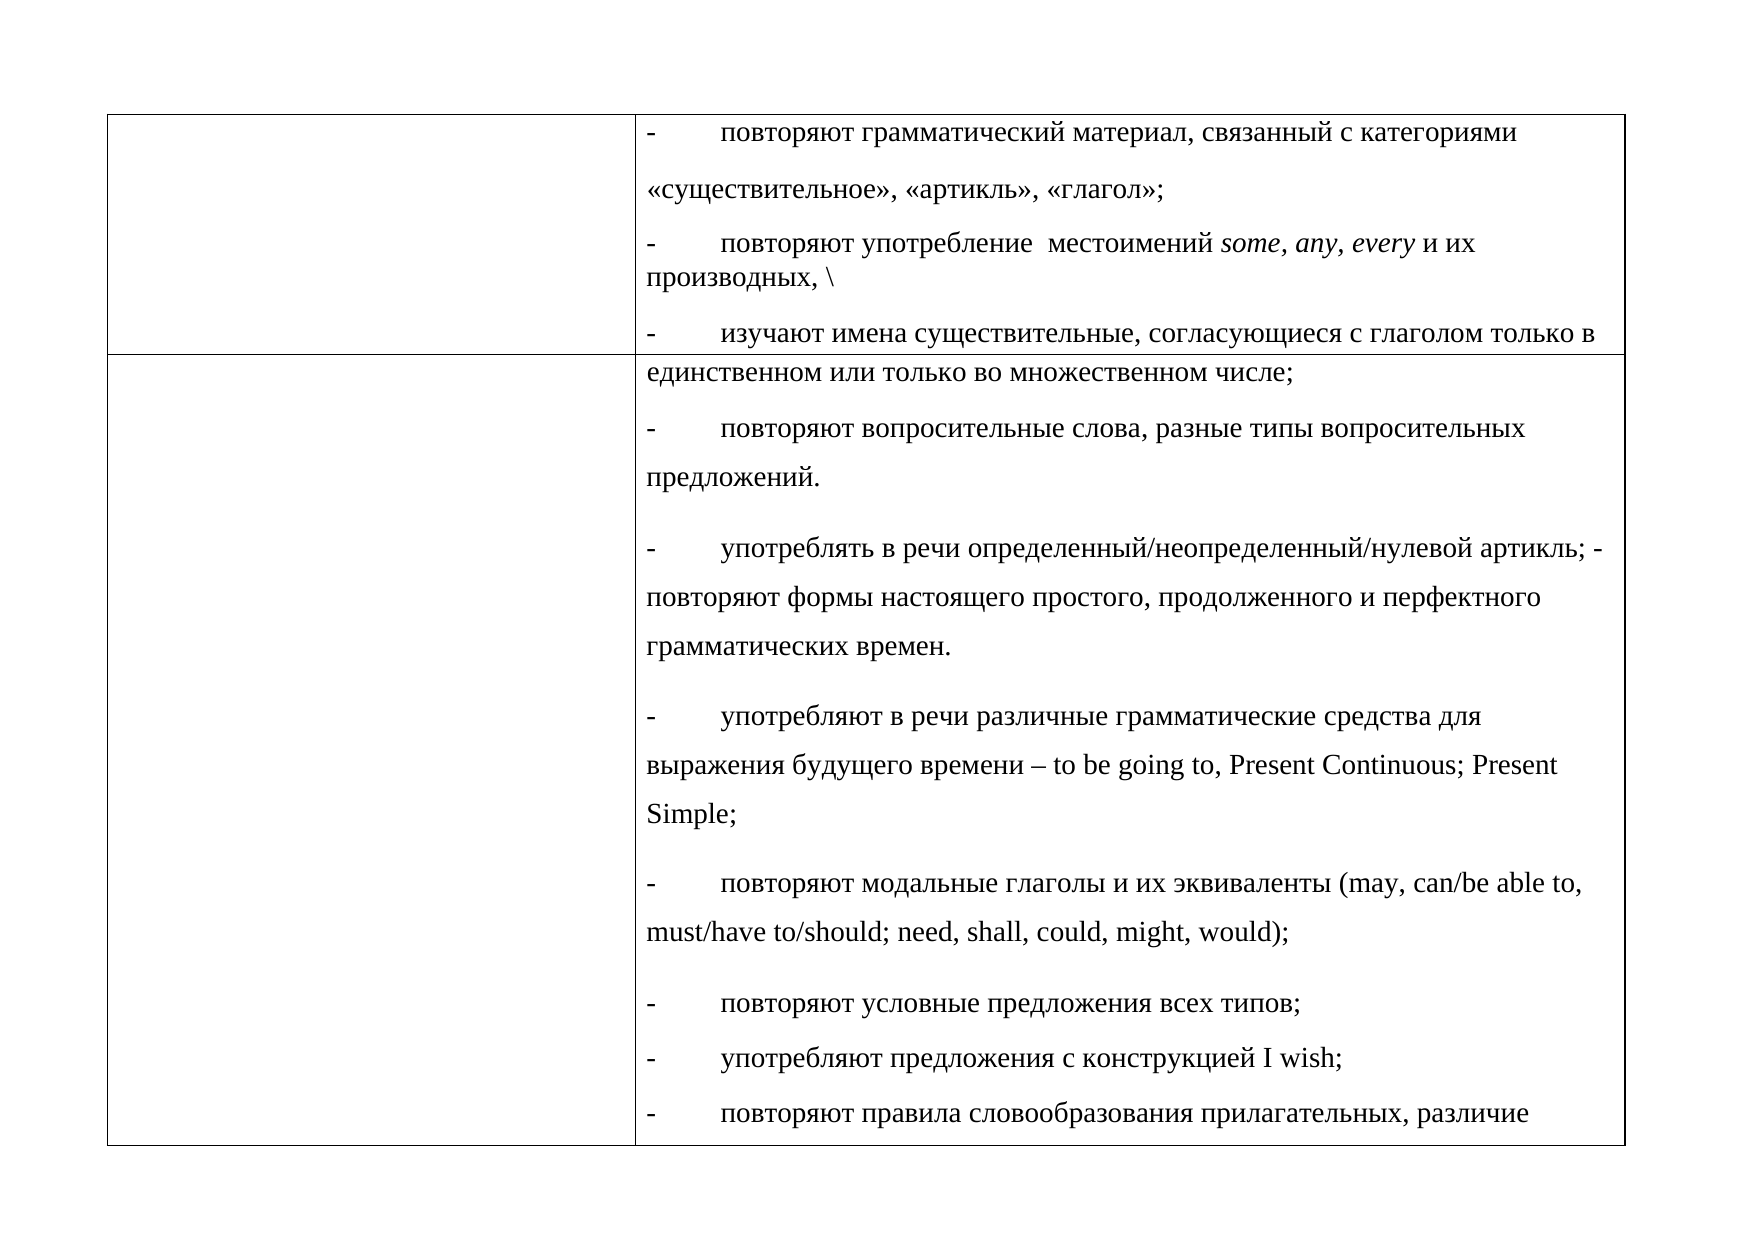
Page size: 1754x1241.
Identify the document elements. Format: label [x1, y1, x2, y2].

table_cell [108, 115, 635, 353]
table_cell [108, 355, 635, 1145]
table_cell [636, 115, 1624, 353]
table_cell [636, 355, 1624, 1145]
